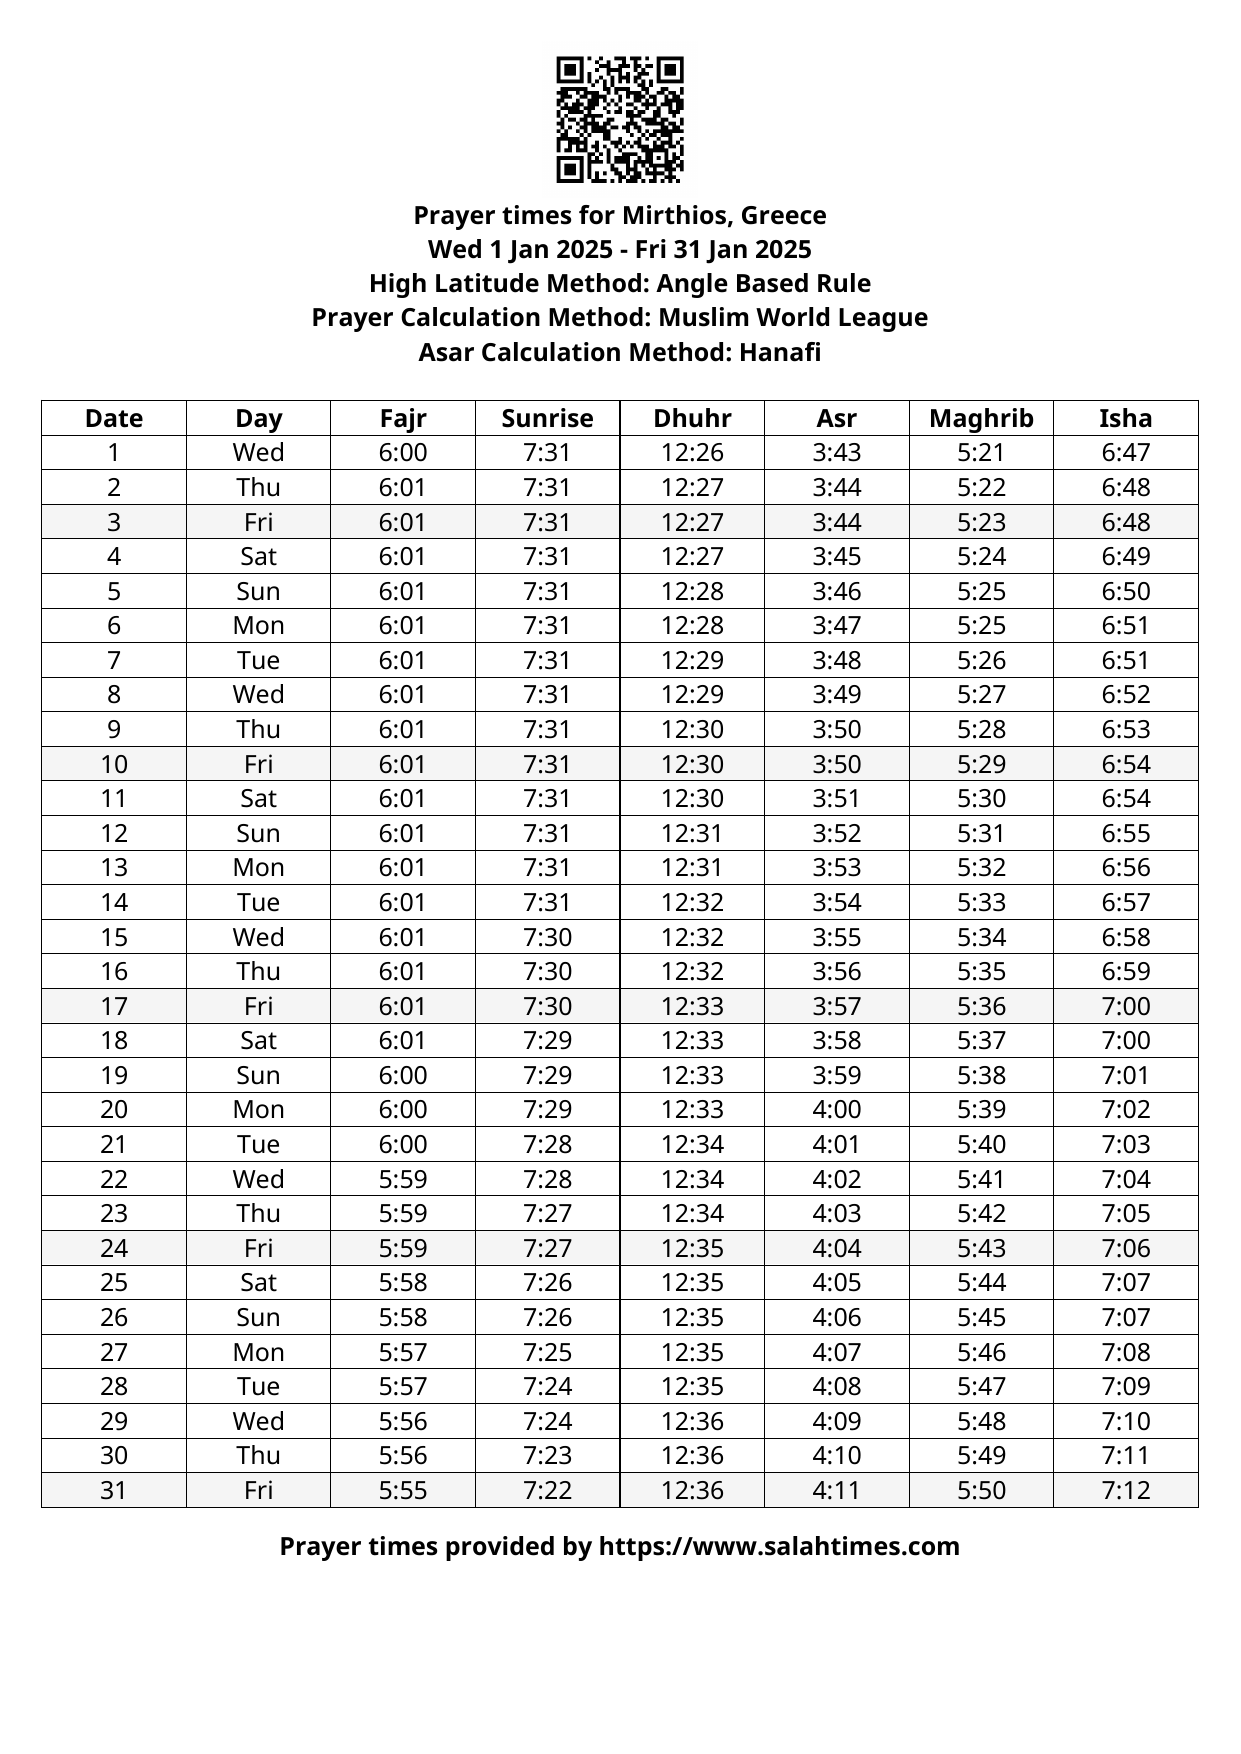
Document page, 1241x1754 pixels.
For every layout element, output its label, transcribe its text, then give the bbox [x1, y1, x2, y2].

table_cell 3 [42, 505, 186, 538]
text Wed 1 Jan 2025 - Fri 31 Jan 2025 [42, 232, 1198, 266]
table_cell 7 [42, 643, 186, 677]
table_cell 6:59 [1054, 954, 1198, 988]
table_cell 7:26 [476, 1266, 619, 1299]
table_cell 12:31 [621, 851, 764, 884]
table_cell Fri [187, 1231, 330, 1264]
table_cell 7:31 [476, 574, 619, 607]
table_cell 6:48 [1054, 470, 1198, 504]
table_cell Tue [187, 885, 330, 919]
table_cell 5:28 [910, 712, 1053, 746]
table_cell 7:29 [476, 1093, 619, 1126]
table_cell 25 [42, 1266, 186, 1299]
table_cell 3:50 [765, 747, 909, 780]
table_cell 12:35 [621, 1369, 764, 1403]
table_cell Fri [187, 989, 330, 1022]
table_cell Fri [187, 505, 330, 538]
table_cell 3:48 [765, 643, 909, 677]
table_cell 5:31 [910, 816, 1053, 849]
picture [542, 41, 699, 198]
table_cell 6:50 [1054, 574, 1198, 607]
table_cell Wed [187, 1404, 330, 1437]
table_cell 4:11 [765, 1473, 909, 1507]
table_cell 7:22 [476, 1473, 619, 1507]
table_cell 5:39 [910, 1093, 1053, 1126]
table_header Asr [765, 401, 909, 434]
table_cell Sun [187, 1300, 330, 1334]
table_cell 7:23 [476, 1439, 619, 1472]
table_cell 19 [42, 1058, 186, 1092]
table_cell 5:25 [910, 609, 1053, 642]
table_cell Sun [187, 574, 330, 607]
table_cell Sat [187, 1266, 330, 1299]
table_cell 6:00 [331, 1127, 475, 1161]
table_cell 3:44 [765, 505, 909, 538]
table_cell 7:24 [476, 1369, 619, 1403]
table_cell 3:47 [765, 609, 909, 642]
table_header Dhuhr [621, 401, 764, 434]
table_cell 6:00 [331, 1058, 475, 1092]
table_cell 4:06 [765, 1300, 909, 1334]
table_cell 5:25 [910, 574, 1053, 607]
table_cell Mon [187, 1335, 330, 1368]
table_cell 5:32 [910, 851, 1053, 884]
table_cell 12:33 [621, 1058, 764, 1092]
table_cell 4:05 [765, 1266, 909, 1299]
table_cell 5:37 [910, 1024, 1053, 1057]
table_cell 18 [42, 1024, 186, 1057]
table_cell 6:01 [331, 505, 475, 538]
table_header Day [187, 401, 330, 434]
table_cell 5:34 [910, 920, 1053, 953]
table_cell 14 [42, 885, 186, 919]
table_cell Wed [187, 436, 330, 469]
table_cell 29 [42, 1404, 186, 1437]
table_cell 6:54 [1054, 781, 1198, 815]
table_cell 6:01 [331, 954, 475, 988]
table_cell 9 [42, 712, 186, 746]
table_cell 4:00 [765, 1093, 909, 1126]
table_cell 6:47 [1054, 436, 1198, 469]
table_cell 7:02 [1054, 1093, 1198, 1126]
table_cell Wed [187, 920, 330, 953]
table_cell 5:58 [331, 1266, 475, 1299]
table_cell 6:58 [1054, 920, 1198, 953]
table_cell Fri [187, 747, 330, 780]
table_cell 5:56 [331, 1404, 475, 1437]
table_cell 6:54 [1054, 747, 1198, 780]
table_cell 5:59 [331, 1231, 475, 1264]
table_cell 12:33 [621, 1093, 764, 1126]
table_cell 7:27 [476, 1196, 619, 1230]
table_cell 12:34 [621, 1127, 764, 1161]
table_cell 26 [42, 1300, 186, 1334]
table_cell 7:24 [476, 1404, 619, 1437]
table_cell 3:53 [765, 851, 909, 884]
text Prayer times for Mirthios, Greece [42, 198, 1198, 232]
table_cell 7:11 [1054, 1439, 1198, 1472]
table_cell Wed [187, 678, 330, 711]
table_cell 5:26 [910, 643, 1053, 677]
table_cell 12:34 [621, 1162, 764, 1195]
table_cell 7:06 [1054, 1231, 1198, 1264]
table_cell 12:33 [621, 989, 764, 1022]
table_cell 3:44 [765, 470, 909, 504]
table_cell 7:31 [476, 747, 619, 780]
table_cell 6:01 [331, 609, 475, 642]
table_cell 5:56 [331, 1439, 475, 1472]
table_cell 6:01 [331, 747, 475, 780]
table_cell 7:28 [476, 1127, 619, 1161]
table_cell 4:02 [765, 1162, 909, 1195]
table_cell 7:31 [476, 885, 619, 919]
table_cell 12:35 [621, 1266, 764, 1299]
table_cell 7:00 [1054, 1024, 1198, 1057]
table_cell 6:49 [1054, 539, 1198, 573]
table_cell Fri [187, 1473, 330, 1507]
table_cell 6:01 [331, 470, 475, 504]
table_cell 31 [42, 1473, 186, 1507]
table_cell 5:36 [910, 989, 1053, 1022]
table_cell 7:29 [476, 1024, 619, 1057]
table_cell 5 [42, 574, 186, 607]
table_cell 3:54 [765, 885, 909, 919]
table_cell 12:27 [621, 470, 764, 504]
table_cell 5:21 [910, 436, 1053, 469]
table_cell 16 [42, 954, 186, 988]
table_cell 5:42 [910, 1196, 1053, 1230]
text Prayer Calculation Method: Muslim World League [42, 300, 1198, 334]
table_cell 12:28 [621, 609, 764, 642]
table_cell 12:30 [621, 712, 764, 746]
table_cell 7:31 [476, 816, 619, 849]
table_cell 5:58 [331, 1300, 475, 1334]
table_cell 7:31 [476, 539, 619, 573]
table_cell Sat [187, 1024, 330, 1057]
table_cell 5:33 [910, 885, 1053, 919]
table_cell 6:00 [331, 436, 475, 469]
table_cell 4:09 [765, 1404, 909, 1437]
table_cell 6:01 [331, 851, 475, 884]
table_cell Mon [187, 851, 330, 884]
table_cell 1 [42, 436, 186, 469]
table_cell 12:30 [621, 781, 764, 815]
table_cell 7:31 [476, 505, 619, 538]
table_cell 6:01 [331, 643, 475, 677]
table_cell 3:52 [765, 816, 909, 849]
table_cell 6:01 [331, 1024, 475, 1057]
table_cell 5:49 [910, 1439, 1053, 1472]
table_cell 3:56 [765, 954, 909, 988]
table_cell 3:58 [765, 1024, 909, 1057]
table_cell 6:00 [331, 1093, 475, 1126]
table_cell 7:12 [1054, 1473, 1198, 1507]
table_cell 5:38 [910, 1058, 1053, 1092]
table_cell 5:59 [331, 1162, 475, 1195]
table_cell 7:30 [476, 920, 619, 953]
table_cell 6:51 [1054, 643, 1198, 677]
table_cell 7:01 [1054, 1058, 1198, 1092]
table_cell Thu [187, 470, 330, 504]
table_cell 23 [42, 1196, 186, 1230]
table_cell 12 [42, 816, 186, 849]
table_cell 4:08 [765, 1369, 909, 1403]
table_cell 7:04 [1054, 1162, 1198, 1195]
table_cell 3:45 [765, 539, 909, 573]
table_cell 5:48 [910, 1404, 1053, 1437]
table_cell 7:31 [476, 436, 619, 469]
table_cell Sat [187, 781, 330, 815]
table_cell 7:00 [1054, 989, 1198, 1022]
table_cell Sun [187, 816, 330, 849]
table_cell 6:01 [331, 781, 475, 815]
table_cell 10 [42, 747, 186, 780]
table_cell 7:05 [1054, 1196, 1198, 1230]
table_cell 6:56 [1054, 851, 1198, 884]
table_cell 24 [42, 1231, 186, 1264]
table_cell 7:29 [476, 1058, 619, 1092]
table_cell 22 [42, 1162, 186, 1195]
table_cell 6:01 [331, 816, 475, 849]
table_cell 7:31 [476, 851, 619, 884]
table_cell 7:10 [1054, 1404, 1198, 1437]
table_cell 8 [42, 678, 186, 711]
table_cell 5:30 [910, 781, 1053, 815]
table_cell 5:29 [910, 747, 1053, 780]
table_cell 27 [42, 1335, 186, 1368]
table_cell 12:27 [621, 505, 764, 538]
table_cell 5:59 [331, 1196, 475, 1230]
table_cell 5:27 [910, 678, 1053, 711]
table_cell 7:03 [1054, 1127, 1198, 1161]
table_cell 7:31 [476, 678, 619, 711]
table_cell Tue [187, 1127, 330, 1161]
table_cell 5:22 [910, 470, 1053, 504]
table_cell 5:50 [910, 1473, 1053, 1507]
table_cell 5:44 [910, 1266, 1053, 1299]
table_cell 12:35 [621, 1300, 764, 1334]
table_cell 5:35 [910, 954, 1053, 988]
table_cell 7:30 [476, 989, 619, 1022]
table_cell 5:55 [331, 1473, 475, 1507]
table_cell 7:07 [1054, 1266, 1198, 1299]
table_cell 5:41 [910, 1162, 1053, 1195]
table_cell 12:32 [621, 885, 764, 919]
table_cell 5:45 [910, 1300, 1053, 1334]
table_cell 12:34 [621, 1196, 764, 1230]
table_cell 12:29 [621, 678, 764, 711]
table_cell 15 [42, 920, 186, 953]
table_cell 5:57 [331, 1335, 475, 1368]
table_cell 6:52 [1054, 678, 1198, 711]
table_cell 12:36 [621, 1404, 764, 1437]
table_cell 7:31 [476, 470, 619, 504]
table_header Date [42, 401, 186, 434]
table_cell 7:31 [476, 781, 619, 815]
table_cell 7:08 [1054, 1335, 1198, 1368]
table_cell 4:01 [765, 1127, 909, 1161]
table_cell 5:23 [910, 505, 1053, 538]
table_cell 3:50 [765, 712, 909, 746]
table_cell 6:57 [1054, 885, 1198, 919]
table_cell 20 [42, 1093, 186, 1126]
table_cell 12:30 [621, 747, 764, 780]
table_cell 12:36 [621, 1473, 764, 1507]
table_cell 6:01 [331, 539, 475, 573]
table_cell 4:03 [765, 1196, 909, 1230]
table_cell 12:33 [621, 1024, 764, 1057]
table_cell 7:07 [1054, 1300, 1198, 1334]
table_cell 6:01 [331, 920, 475, 953]
table_cell 4:10 [765, 1439, 909, 1472]
table_cell 7:30 [476, 954, 619, 988]
table_cell 3:57 [765, 989, 909, 1022]
table_cell Thu [187, 1196, 330, 1230]
table_cell Tue [187, 1369, 330, 1403]
table_cell 5:43 [910, 1231, 1053, 1264]
table_cell 7:25 [476, 1335, 619, 1368]
table_cell 4:04 [765, 1231, 909, 1264]
table_cell 6:51 [1054, 609, 1198, 642]
table_cell Tue [187, 643, 330, 677]
table_cell 6:01 [331, 989, 475, 1022]
table_cell 21 [42, 1127, 186, 1161]
table_cell 5:47 [910, 1369, 1053, 1403]
table_cell Mon [187, 1093, 330, 1126]
table_cell 5:40 [910, 1127, 1053, 1161]
table_header Maghrib [910, 401, 1053, 434]
table_cell 7:31 [476, 643, 619, 677]
table_cell 12:29 [621, 643, 764, 677]
table_cell Thu [187, 1439, 330, 1472]
table_cell 6:01 [331, 574, 475, 607]
table_cell Thu [187, 712, 330, 746]
table_header Isha [1054, 401, 1198, 434]
table_cell 3:46 [765, 574, 909, 607]
table_cell 30 [42, 1439, 186, 1472]
table_header Sunrise [476, 401, 619, 434]
table_header Fajr [331, 401, 475, 434]
table_cell Wed [187, 1162, 330, 1195]
text High Latitude Method: Angle Based Rule [42, 266, 1198, 300]
table_cell 12:27 [621, 539, 764, 573]
table_cell 17 [42, 989, 186, 1022]
table_cell 3:49 [765, 678, 909, 711]
table_cell 6:53 [1054, 712, 1198, 746]
table_cell 11 [42, 781, 186, 815]
table_cell 6:01 [331, 678, 475, 711]
table_cell 3:43 [765, 436, 909, 469]
text Asar Calculation Method: Hanafi [42, 334, 1198, 368]
table_cell 7:31 [476, 712, 619, 746]
table_cell 6 [42, 609, 186, 642]
table_cell 12:32 [621, 920, 764, 953]
table_cell 6:55 [1054, 816, 1198, 849]
table_cell 28 [42, 1369, 186, 1403]
table_cell 13 [42, 851, 186, 884]
table_cell 7:26 [476, 1300, 619, 1334]
table_cell 4 [42, 539, 186, 573]
table_cell 12:36 [621, 1439, 764, 1472]
table_cell 12:31 [621, 816, 764, 849]
table_cell 2 [42, 470, 186, 504]
table_cell 6:01 [331, 885, 475, 919]
table_cell 12:26 [621, 436, 764, 469]
table_cell 12:32 [621, 954, 764, 988]
table_cell 5:24 [910, 539, 1053, 573]
table_cell 12:35 [621, 1231, 764, 1264]
table_cell Sun [187, 1058, 330, 1092]
table_cell 12:28 [621, 574, 764, 607]
table_cell Thu [187, 954, 330, 988]
table_cell Sat [187, 539, 330, 573]
table_cell 12:35 [621, 1335, 764, 1368]
table_cell 6:48 [1054, 505, 1198, 538]
table_cell 7:28 [476, 1162, 619, 1195]
table_cell 7:27 [476, 1231, 619, 1264]
table_cell Mon [187, 609, 330, 642]
table_cell 7:09 [1054, 1369, 1198, 1403]
text Prayer times provided by https://www.salahtimes.com [42, 1528, 1198, 1563]
table_cell 5:57 [331, 1369, 475, 1403]
table_cell 3:59 [765, 1058, 909, 1092]
table_cell 3:55 [765, 920, 909, 953]
table_cell 6:01 [331, 712, 475, 746]
table_cell 4:07 [765, 1335, 909, 1368]
table_cell 3:51 [765, 781, 909, 815]
table_cell 5:46 [910, 1335, 1053, 1368]
table_cell 7:31 [476, 609, 619, 642]
